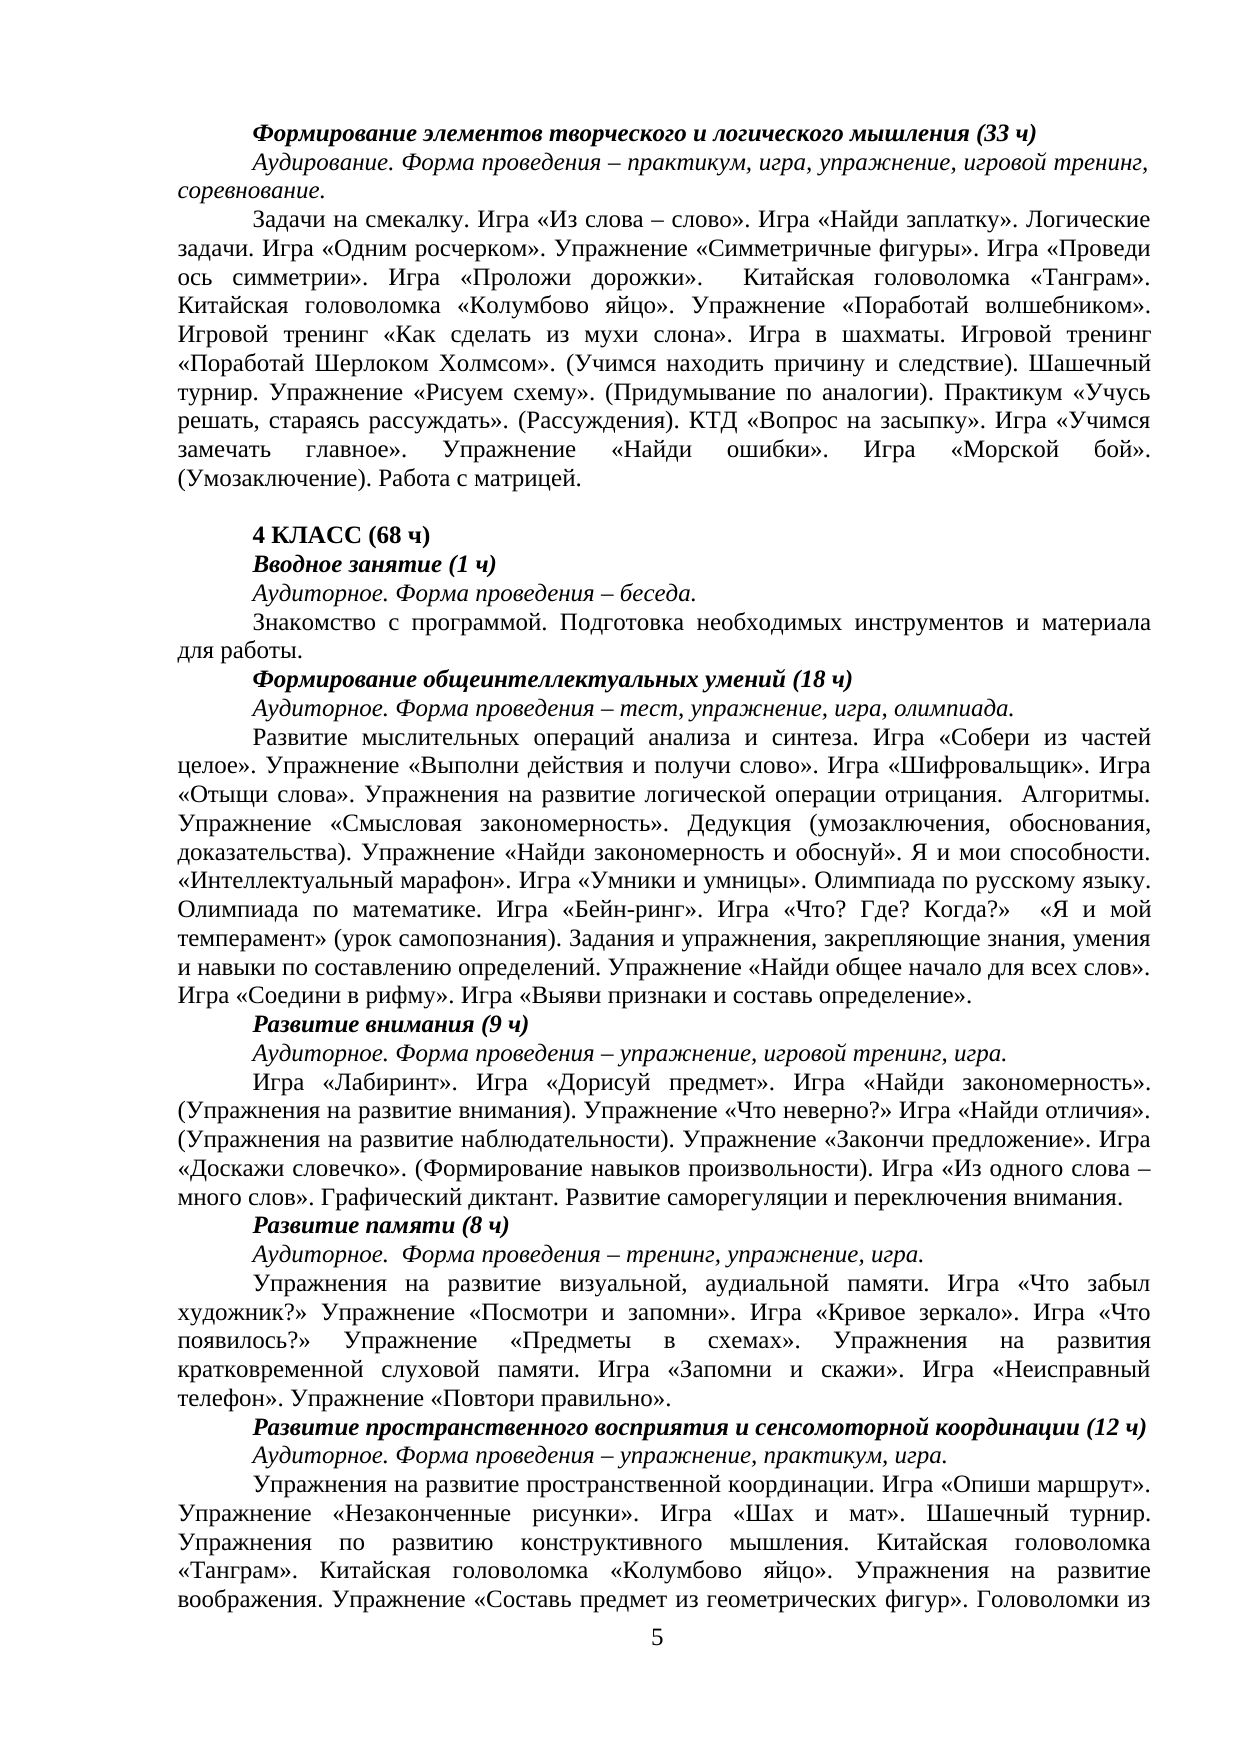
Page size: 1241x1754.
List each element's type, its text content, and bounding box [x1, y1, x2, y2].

text Аудиторное. Форма проведения – тренинг, упражнение, игра. [177, 1239, 1152, 1268]
text Развитие внимания (9 ч) [177, 1009, 1152, 1038]
text Формирование общеинтеллектуальных умений (18 ч) [177, 664, 1152, 693]
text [177, 1469, 1152, 1613]
text Упражнения на развитие визуальной, аудиальной памяти. Игра «Что забыл художник?» Упражнение «Посмотри и запомни». Игра «Кривое зеркало». Игра «Что появилось?» Упражнение «Предметы в схемах». Упражнения на развития кратковременной слуховой памяти. Игра «Запомни и скажи». Игра «Неисправный телефон». Упражнение «Повтори правильно». [177, 1268, 1152, 1412]
text 4 КЛАСС (68 ч) [177, 521, 1152, 549]
text Развитие пространственного восприятия и сенсомоторной координации (12 ч) [177, 1412, 1152, 1441]
text Аудиторное. Форма проведения – упражнение, игровой тренинг, игра. [177, 1038, 1152, 1067]
text Аудирование. Форма проведения – практикум, игра, упражнение, игровой тренинг, соревнование. [177, 147, 1152, 204]
text Знакомство с программой. Подготовка необходимых инструментов и материала для работы. [177, 607, 1152, 664]
text Аудиторное. Форма проведения – упражнение, практикум, игра. [177, 1441, 1152, 1469]
text Развитие мыслительных операций анализа и синтеза. Игра «Собери из частей целое». Упражнение «Выполни действия и получи слово». Игра «Шифровальщик». Игра «Отыщи слова». Упражнения на развитие логической операции отрицания. Алгоритмы. Упражнение «Смысловая закономерность». Дедукция (умозаключения, обоснования, доказательства). Упражнение «Найди закономерность и обоснуй». Я и мои способности. «Интеллектуальный марафон». Игра «Умники и умницы». Олимпиада по русскому языку. Олимпиада по математике. Игра «Бейн-ринг». Игра «Что? Где? Когда?» «Я и мой темперамент» (урок самопознания). Задания и упражнения, закрепляющие знания, умения и навыки по составлению определений. Упражнение «Найди общее начало для всех слов». Игра «Соедини в рифму». Игра «Выяви признаки и составь определение». [177, 722, 1152, 1009]
text Формирование элементов творческого и логического мышления (33 ч) [177, 118, 1152, 147]
text Развитие памяти (8 ч) [177, 1211, 1152, 1239]
text Игра «Лабиринт». Игра «Дорисуй предмет». Игра «Найди закономерность». (Упражнения на развитие внимания). Упражнение «Что неверно?» Игра «Найди отличия». (Упражнения на развитие наблюдательности). Упражнение «Закончи предложение». Игра «Доскажи словечко». (Формирование навыков произвольности). Игра «Из одного слова – много слов». Графический диктант. Развитие саморегуляции и переключения внимания. [177, 1067, 1152, 1211]
text Задачи на смекалку. Игра «Из слова – слово». Игра «Найди заплатку». Логические задачи. Игра «Одним росчерком». Упражнение «Симметричные фигуры». Игра «Проведи ось симметрии». Игра «Проложи дорожки». Китайская головоломка «Танграм». Китайская головоломка «Колумбово яйцо». Упражнение «Поработай волшебником». Игровой тренинг «Как сделать из мухи слона». Игра в шахматы. Игровой тренинг «Поработай Шерлоком Холмсом». (Учимся находить причину и следствие). Шашечный турнир. Упражнение «Рисуем схему». (Придумывание по аналогии). Практикум «Учусь решать, стараясь рассуждать». (Рассуждения). КТД «Вопрос на засыпку». Игра «Учимся замечать главное». Упражнение «Найди ошибки». Игра «Морской бой». (Умозаключение). Работа с матрицей. [177, 204, 1152, 492]
text Аудиторное. Форма проведения – беседа. [177, 578, 1152, 607]
text Вводное занятие (1 ч) [177, 549, 1152, 578]
text Аудиторное. Форма проведения – тест, упражнение, игра, олимпиада. [177, 693, 1152, 722]
